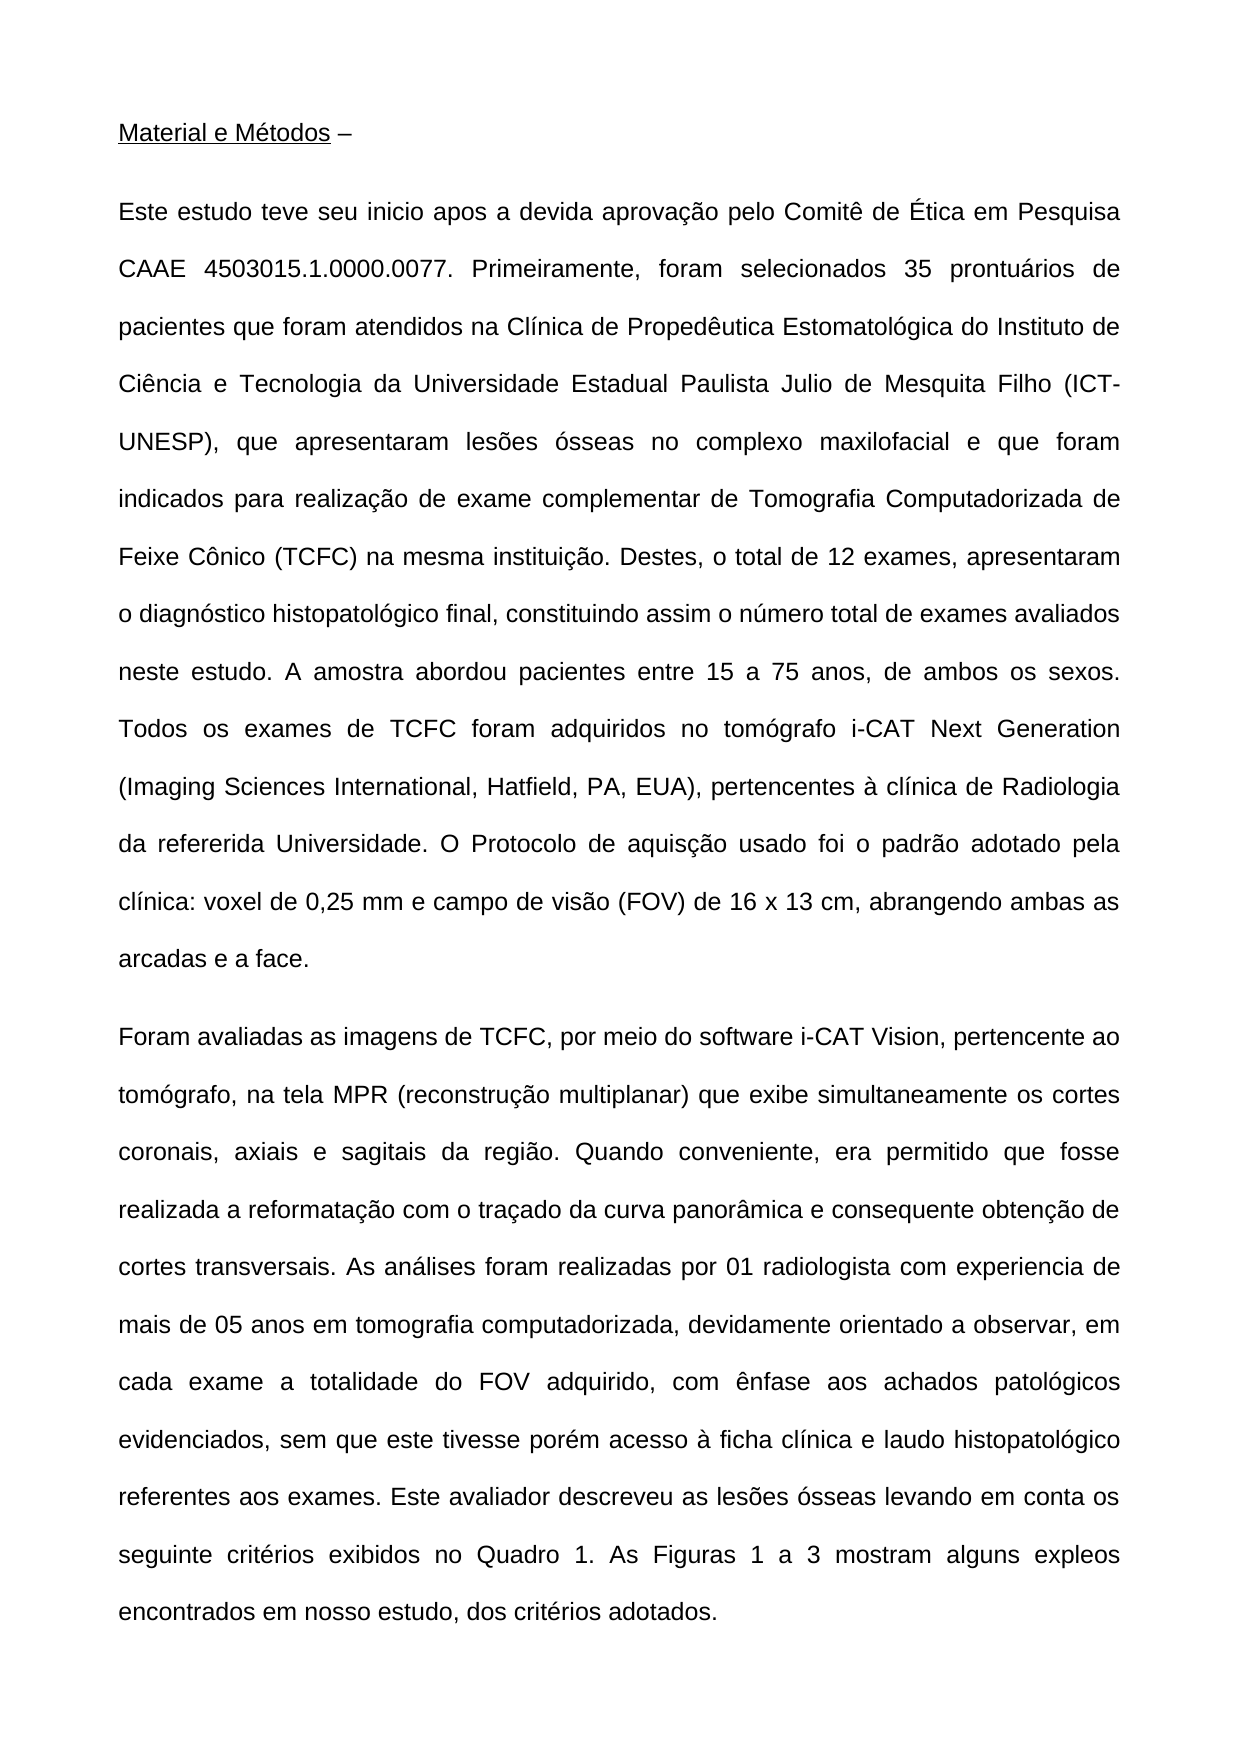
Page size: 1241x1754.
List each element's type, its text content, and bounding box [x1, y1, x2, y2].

text Este estudo teve seu inicio apos a devida aprovação pelo Comitê de Ética em Pesquisa CAAE 4503015.1.0000.0077. Primeiramente, foram selecionados 35 prontuários de pacientes que foram atendidos na Clínica de Propedêutica Estomatológica do Instituto de Ciência e Tecnologia da Universidade Estadual Paulista Julio de Mesquita Filho (ICT-UNESP), que apresentaram lesões ósseas no complexo maxilofacial e que foram indicados para realização de exame complementar de Tomografia Computadorizada de Feixe Cônico (TCFC) na mesma instituição. Destes, o total de 12 exames, apresentaram o diagnóstico histopatológico final, constituindo assim o número total de exames avaliados neste estudo. A amostra abordou pacientes entre 15 a 75 anos, de ambos os sexos. Todos os exames de TCFC foram adquiridos no tomógrafo i-CAT Next Generation (Imaging Sciences International, Hatfield, PA, EUA), pertencentes à clínica de Radiologia da refererida Universidade. O Protocolo de aquisção usado foi o padrão adotado pela clínica: voxel de 0,25 mm e campo de visão (FOV) de 16 x 13 cm, abrangendo ambas as arcadas e a face. [118, 196, 1122, 973]
text Foram avaliadas as imagens de TCFC, por meio do software i-CAT Vision, pertencente ao tomógrafo, na tela MPR (reconstrução multiplanar) que exibe simultaneamente os cortes coronais, axiais e sagitais da região. Quando conveniente, era permitido que fosse realizada a reformatação com o traçado da curva panorâmica e consequente obtenção de cortes transversais. As análises foram realizadas por 01 radiologista com experiencia de mais de 05 anos em tomografia computadorizada, devidamente orientado a observar, em cada exame a totalidade do FOV adquirido, com ênfase aos achados patológicos evidenciados, sem que este tivesse porém acesso à ficha clínica e laudo histopatológico referentes aos exames. Este avaliador descreveu as lesões ósseas levando em conta os seguinte critérios exibidos no Quadro 1. As Figuras 1 a 3 mostram alguns expleos encontrados em nosso estudo, dos critérios adotados. [118, 1022, 1122, 1626]
text Material e Métodos – [118, 118, 1122, 147]
